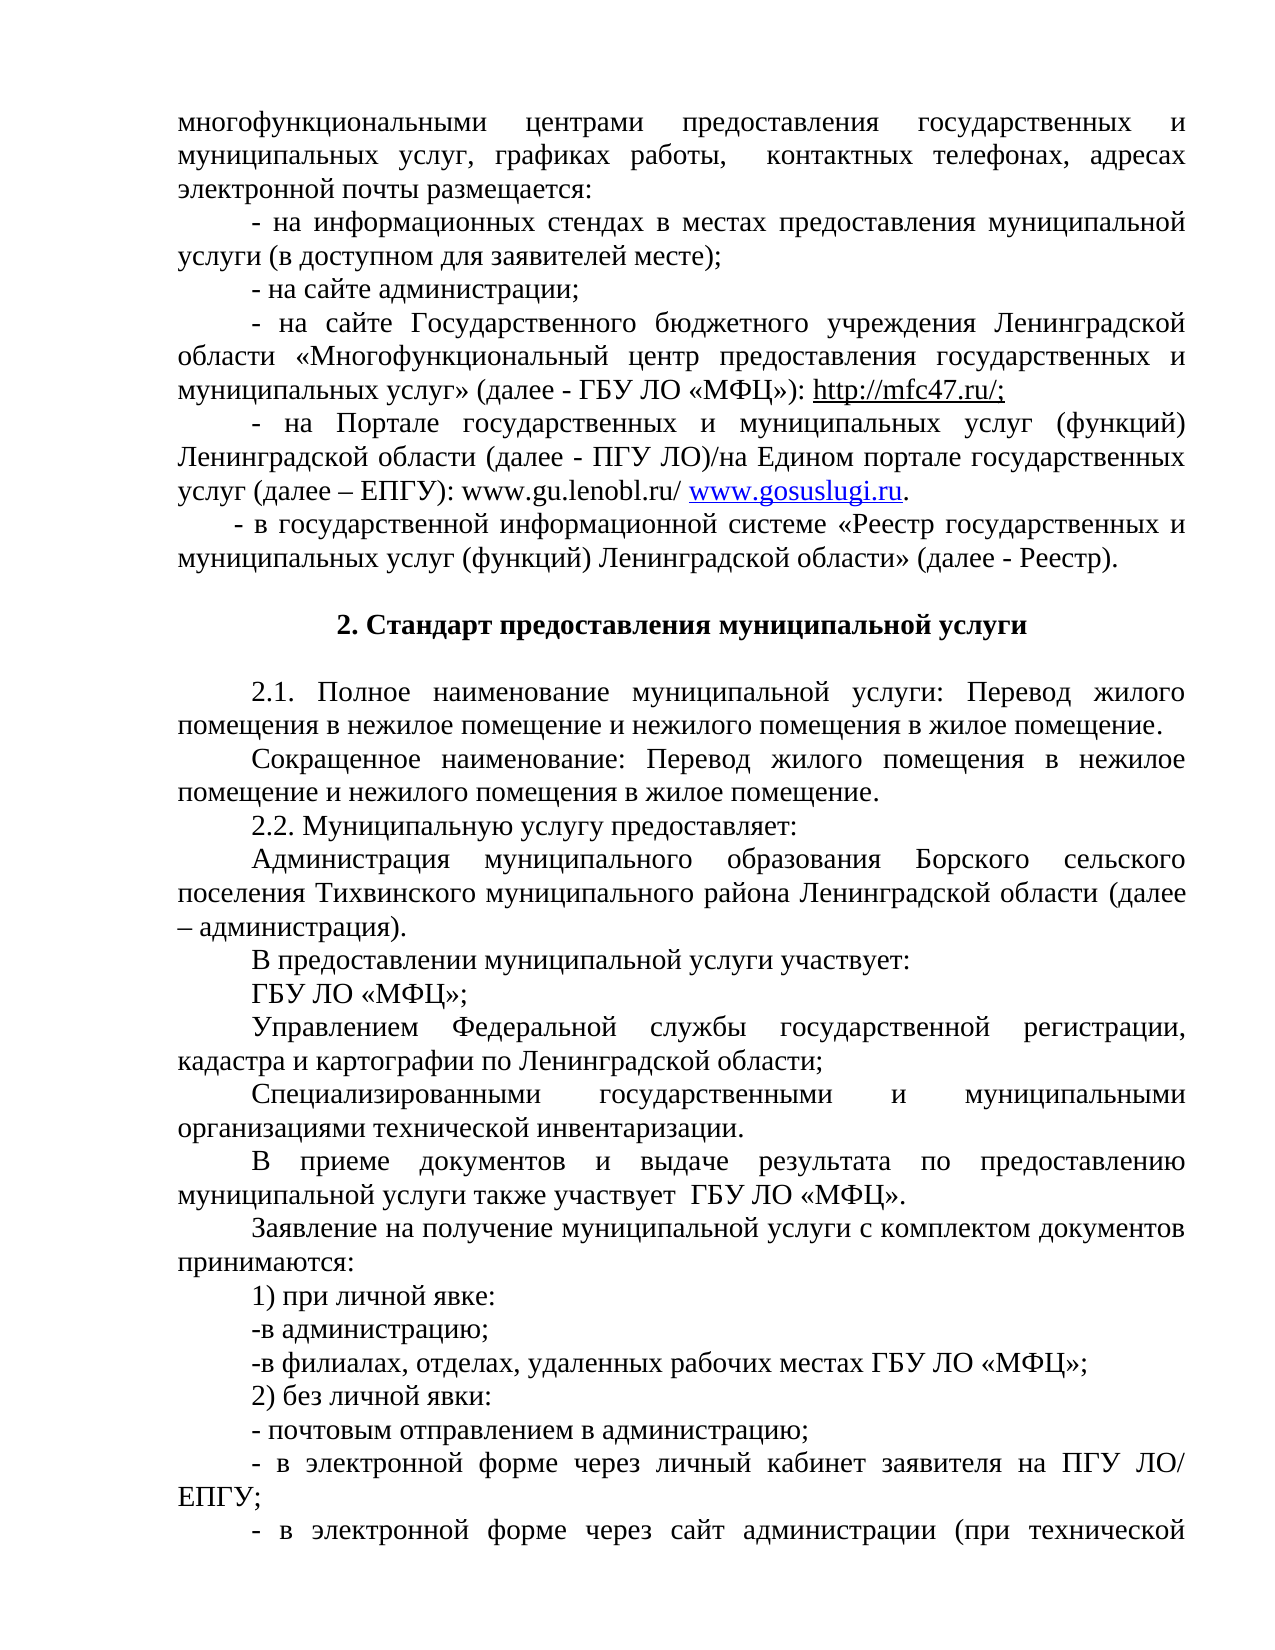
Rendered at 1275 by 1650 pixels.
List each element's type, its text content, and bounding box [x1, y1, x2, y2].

text Специализированными государственными и муниципальными организациями технической инвентаризации. [177, 1076, 1186, 1143]
text - в электронной форме через личный кабинет заявителя на ПГУ ЛО/ ЕПГУ; [177, 1445, 1186, 1512]
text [177, 1512, 1186, 1546]
list - на сайте Государственного бюджетного учреждения Ленинградской области «Многофункциональный центр предоставления государственных и муниципальных услуг» (далее - ГБУ ЛО «МФЦ»): http://mfc47.ru/; [177, 305, 1186, 406]
text 2.2. Муниципальную услугу предоставляет: [177, 808, 1186, 842]
text Сокращенное наименование: Перевод жилого помещения в нежилое помещение и нежилого помещения в жилое помещение. [177, 741, 1186, 808]
text -в филиалах, отделах, удаленных рабочих местах ГБУ ЛО «МФЦ»; [177, 1345, 1186, 1378]
text - в государственной информационной системе «Реестр государственных и муниципальных услуг (функций) Ленинградской области» (далее - Реестр). [177, 506, 1186, 573]
text 1) при личной явке: [177, 1278, 1186, 1311]
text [177, 104, 1186, 204]
text 2) без личной явки: [177, 1378, 1186, 1412]
text - почтовым отправлением в администрацию; [177, 1412, 1186, 1445]
text 2.1. Полное наименование муниципальной услуги: Перевод жилого помещения в нежилое помещение и нежилого помещения в жилое помещение. [177, 674, 1186, 741]
list - на информационных стендах в местах предоставления муниципальной услуги (в доступном для заявителей месте); [177, 204, 1186, 271]
list - на Портале государственных и муниципальных услуг (функций) Ленинградской области (далее - ПГУ ЛО)/на Едином портале государственных услуг (далее – ЕПГУ): www.gu.lenobl.ru/ www.gosuslugi.ru. [177, 406, 1186, 506]
text -в администрацию; [177, 1311, 1186, 1345]
text В приеме документов и выдаче результата по предоставлению муниципальной услуги также участвует ГБУ ЛО «МФЦ». [177, 1143, 1186, 1211]
text В предоставлении муниципальной услуги участвует: [177, 942, 1186, 976]
text Администрация муниципального образования Борского сельского поселения Тихвинского муниципального района Ленинградской области (далее – администрация). [177, 842, 1186, 942]
text Управлением Федеральной службы государственной регистрации, кадастра и картографии по Ленинградской области; [177, 1009, 1186, 1076]
text Заявление на получение муниципальной услуги с комплектом документов принимаются: [177, 1211, 1186, 1278]
list - на сайте администрации; [177, 271, 1186, 305]
text ГБУ ЛО «МФЦ»; [177, 976, 1186, 1009]
subtitle 2. Стандарт предоставления муниципальной услуги [177, 607, 1186, 640]
